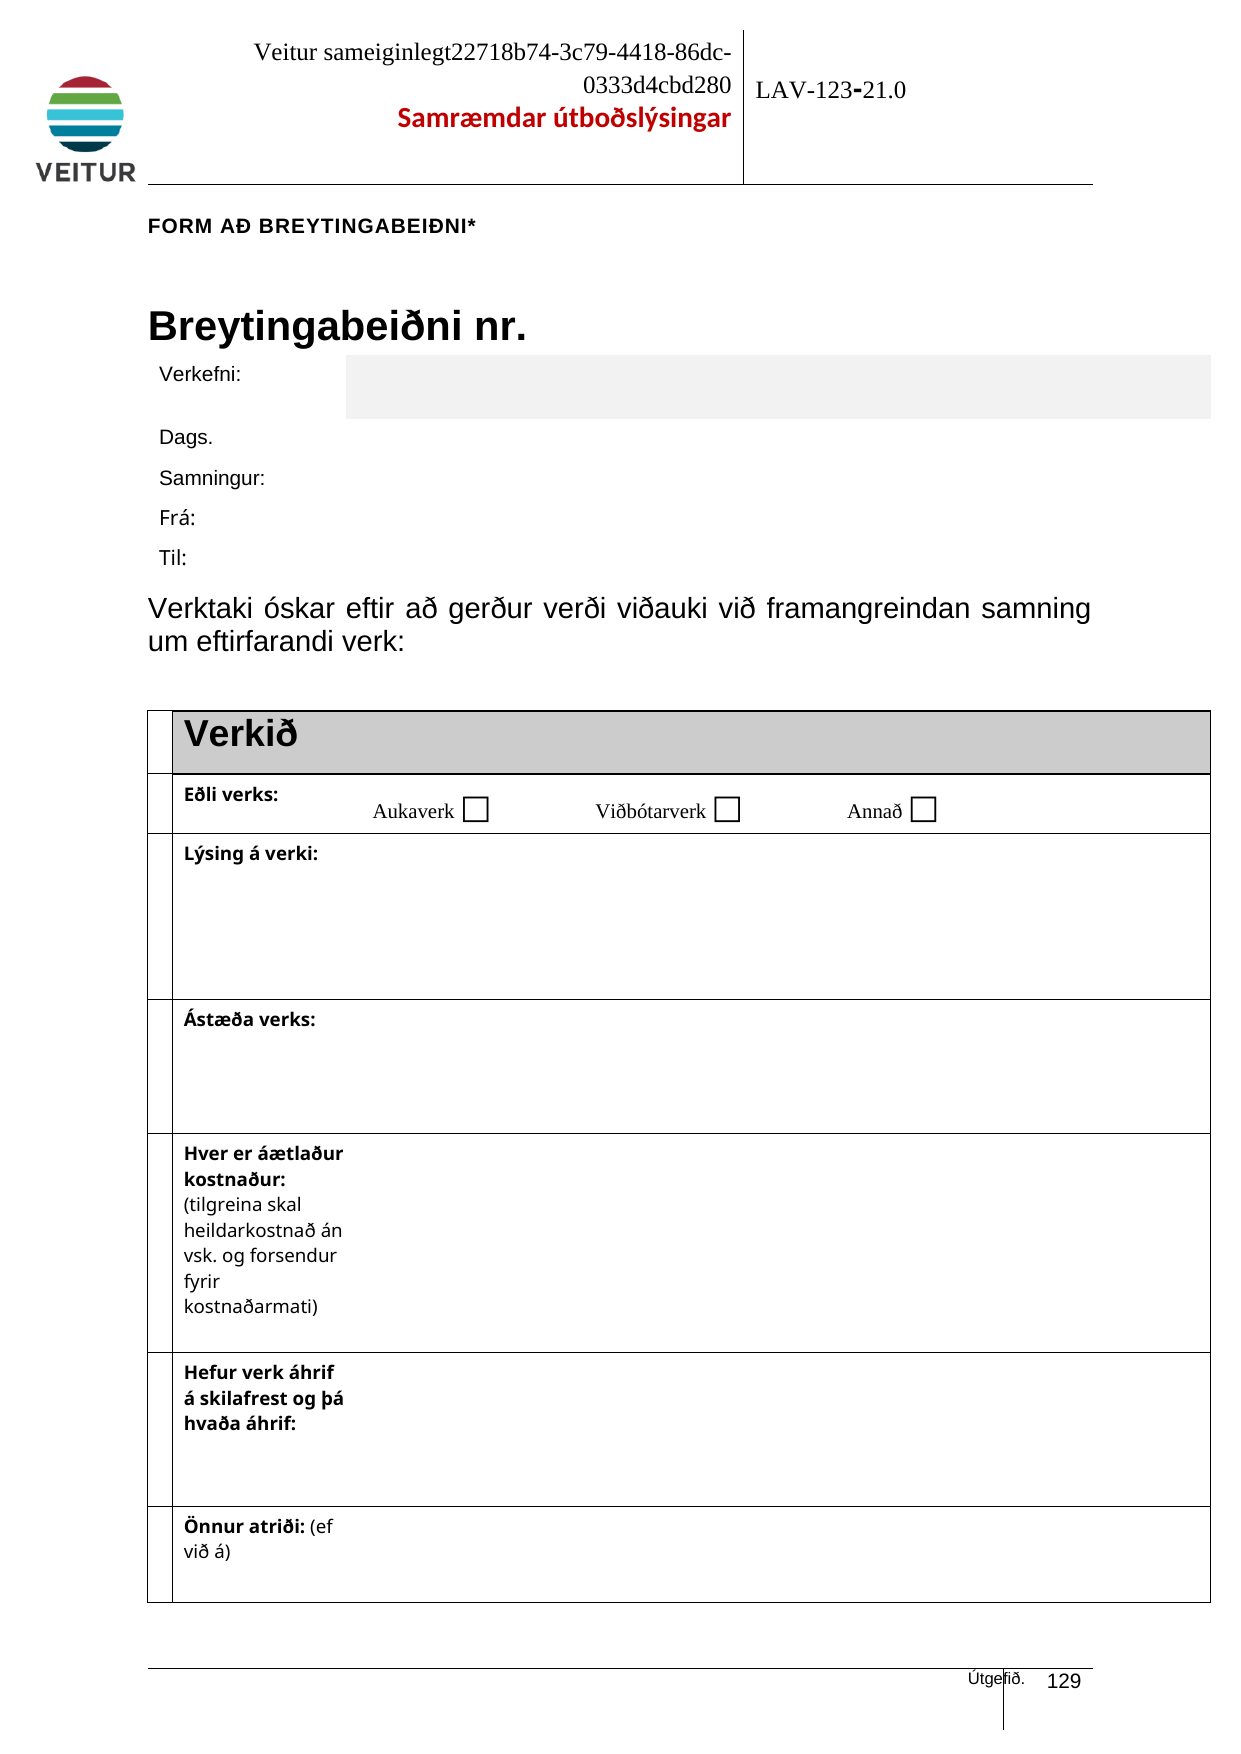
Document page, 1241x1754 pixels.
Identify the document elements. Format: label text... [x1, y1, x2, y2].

text Verktaki óskar eftir að gerður verði viðauki við framangreindan samning um eftirfarandi verk: [148, 591, 1093, 658]
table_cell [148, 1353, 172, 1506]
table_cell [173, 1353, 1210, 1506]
picture [28, 71, 142, 187]
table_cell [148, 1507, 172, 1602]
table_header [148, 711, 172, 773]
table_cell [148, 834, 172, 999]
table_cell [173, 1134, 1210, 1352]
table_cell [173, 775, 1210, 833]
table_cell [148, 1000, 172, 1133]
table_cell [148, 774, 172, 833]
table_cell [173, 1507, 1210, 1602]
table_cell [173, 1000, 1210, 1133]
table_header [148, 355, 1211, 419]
text Breytingabeiðni nr. [148, 301, 1093, 349]
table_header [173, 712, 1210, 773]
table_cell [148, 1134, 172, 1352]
subtitle FORM AÐ BREYTINGABEIÐNI* [148, 214, 1093, 238]
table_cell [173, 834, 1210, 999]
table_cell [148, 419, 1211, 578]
